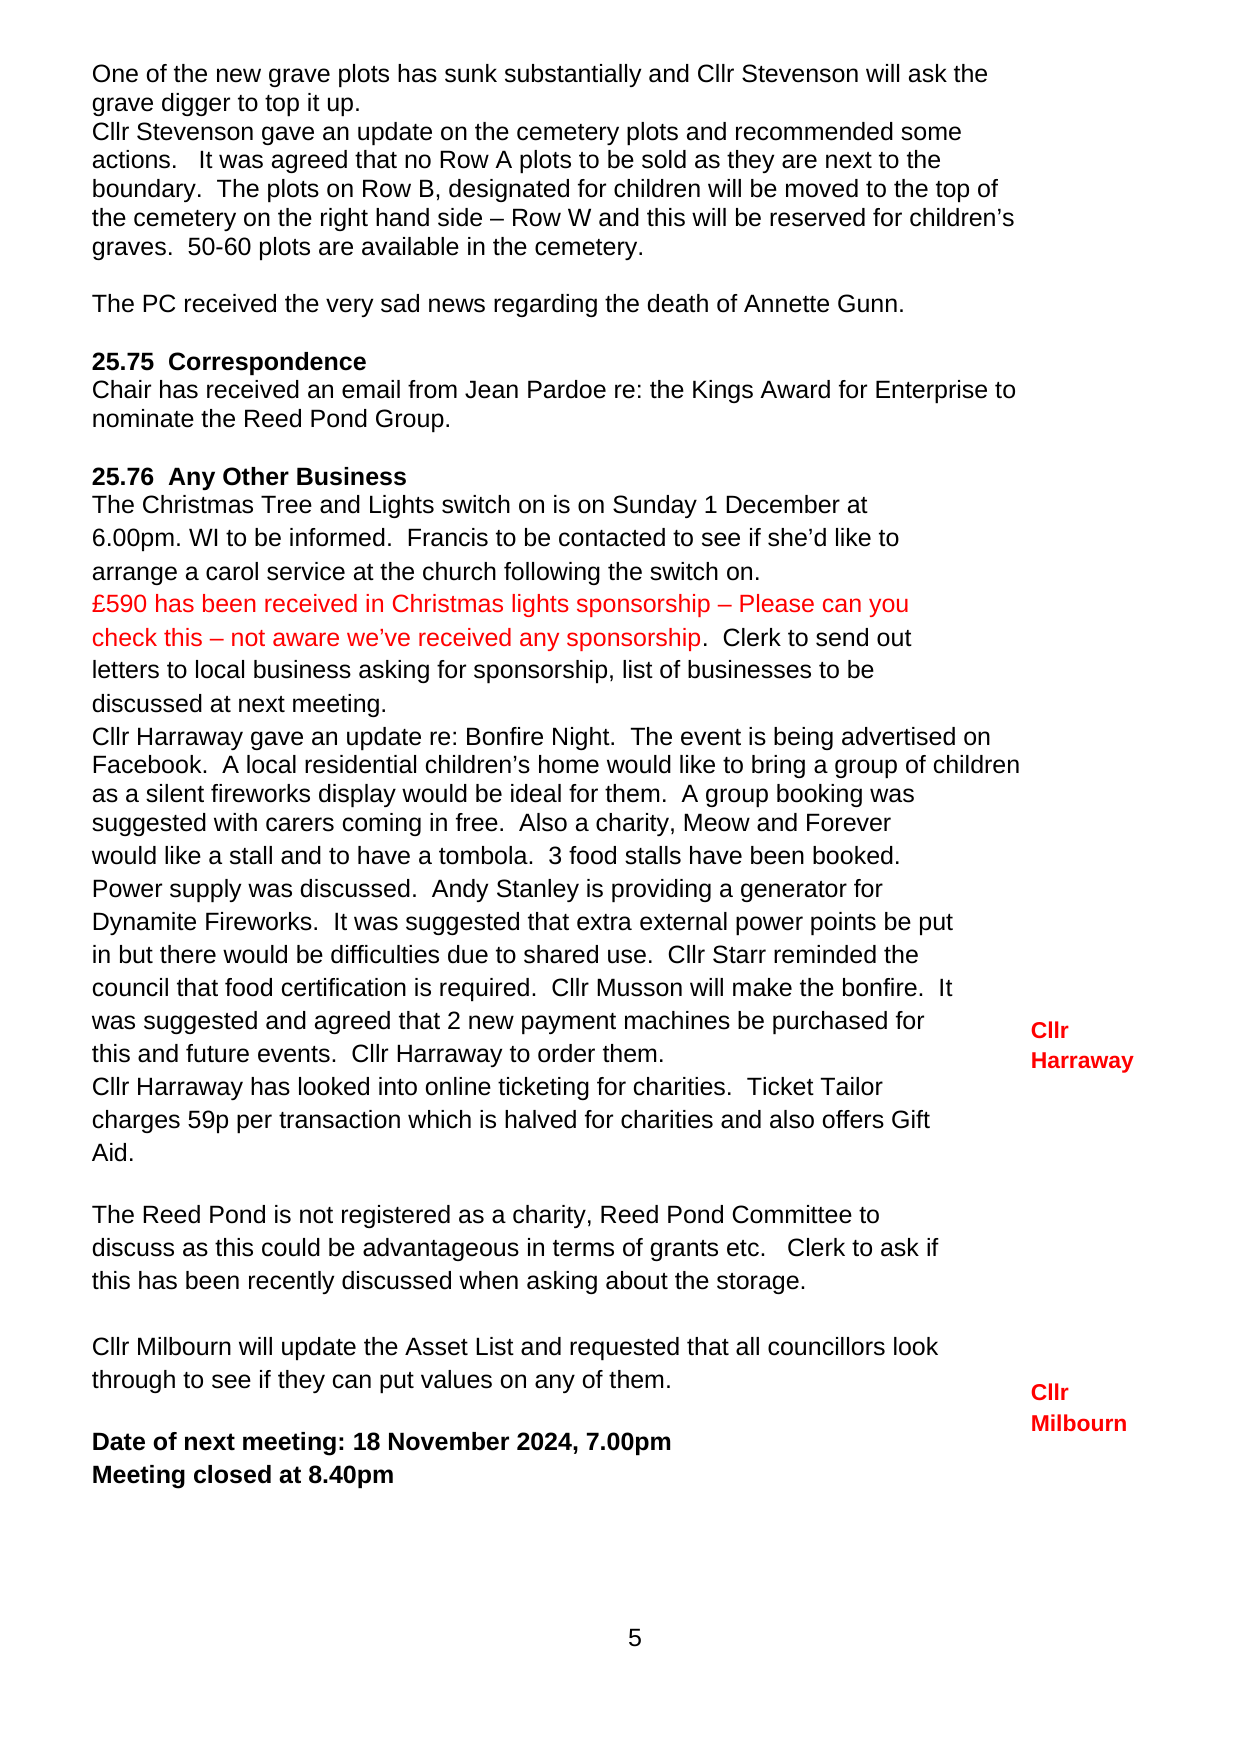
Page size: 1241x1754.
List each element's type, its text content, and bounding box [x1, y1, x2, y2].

text Chair has received an email from Jean Pardoe re: the Kings Award for Enterprise to nominate the Reed Pond Group. [92, 375, 994, 433]
text grave digger to top it up. [92, 88, 994, 117]
text Cllr Stevenson gave an update on the cemetery plots and recommended some [92, 117, 994, 145]
text actions. It was agreed that no Row A plots to be sold as they are next to the boundary. The plots on Row B, designated for children will be moved to the top of [92, 145, 994, 203]
text £590 has been received in Christmas lights sponsorship – Please can you check this – not aware we’ve received any sponsorship. Clerk to send out letters to local business asking for sponsorship, list of businesses to be discussed at next meeting. [92, 589, 957, 717]
text One of the new grave plots has sunk substantially and Cllr Stevenson will ask the [92, 59, 994, 88]
text Harraway [1031, 1047, 1163, 1073]
text Meeting closed at 8.40pm [92, 1460, 957, 1488]
text The Christmas Tree and Lights switch on is on Sunday 1 December at 6.00pm. WI to be informed. Francis to be contacted to see if she’d like to arrange a carol service at the church following the switch on. [92, 490, 957, 585]
text Cllr Milbourn will update the Asset List and requested that all councillors look through to see if they can put values on any of them. [92, 1332, 957, 1394]
text Cllr Harraway gave an update re: Bonfire Night. The event is being advertised on Facebook. A local residential children’s home would like to bring a group of children [92, 722, 994, 779]
text the cemetery on the right hand side – Row W and this will be reserved for children’s graves. 50-60 plots are available in the cemetery. [92, 203, 994, 260]
text 25.76 Any Other Business [92, 462, 994, 490]
text Cllr Harraway has looked into online ticketing for charities. Ticket Tailor charges 59p per transaction which is halved for charities and also offers Gift Aid. [92, 1072, 957, 1167]
text The PC received the very sad news regarding the death of Annette Gunn. [92, 289, 994, 318]
text Cllr Milbourn [1031, 1379, 1163, 1436]
text Cllr [1031, 1017, 1163, 1043]
text Date of next meeting: 18 November 2024, 7.00pm [92, 1427, 957, 1455]
text 25.75 Correspondence [92, 347, 994, 375]
text The Reed Pond is not registered as a charity, Reed Pond Committee to discuss as this could be advantageous in terms of grants etc. Clerk to ask if this has been recently discussed when asking about the storage. [92, 1200, 967, 1294]
text as a silent fireworks display would be ideal for them. A group booking was [92, 779, 994, 808]
text suggested with carers coming in free. Also a charity, Meow and Forever would like a stall and to have a tombola. 3 food stalls have been booked. Power supply was discussed. Andy Stanley is providing a generator for Dynamite Fireworks. It was suggested that extra external power points be put in but there would be difficulties due to shared use. Cllr Starr reminded the council that food certification is required. Cllr Musson will make the bonfire. It was suggested and agreed that 2 new payment machines be purchased for this and future events. Cllr Harraway to order them. [92, 808, 957, 1068]
